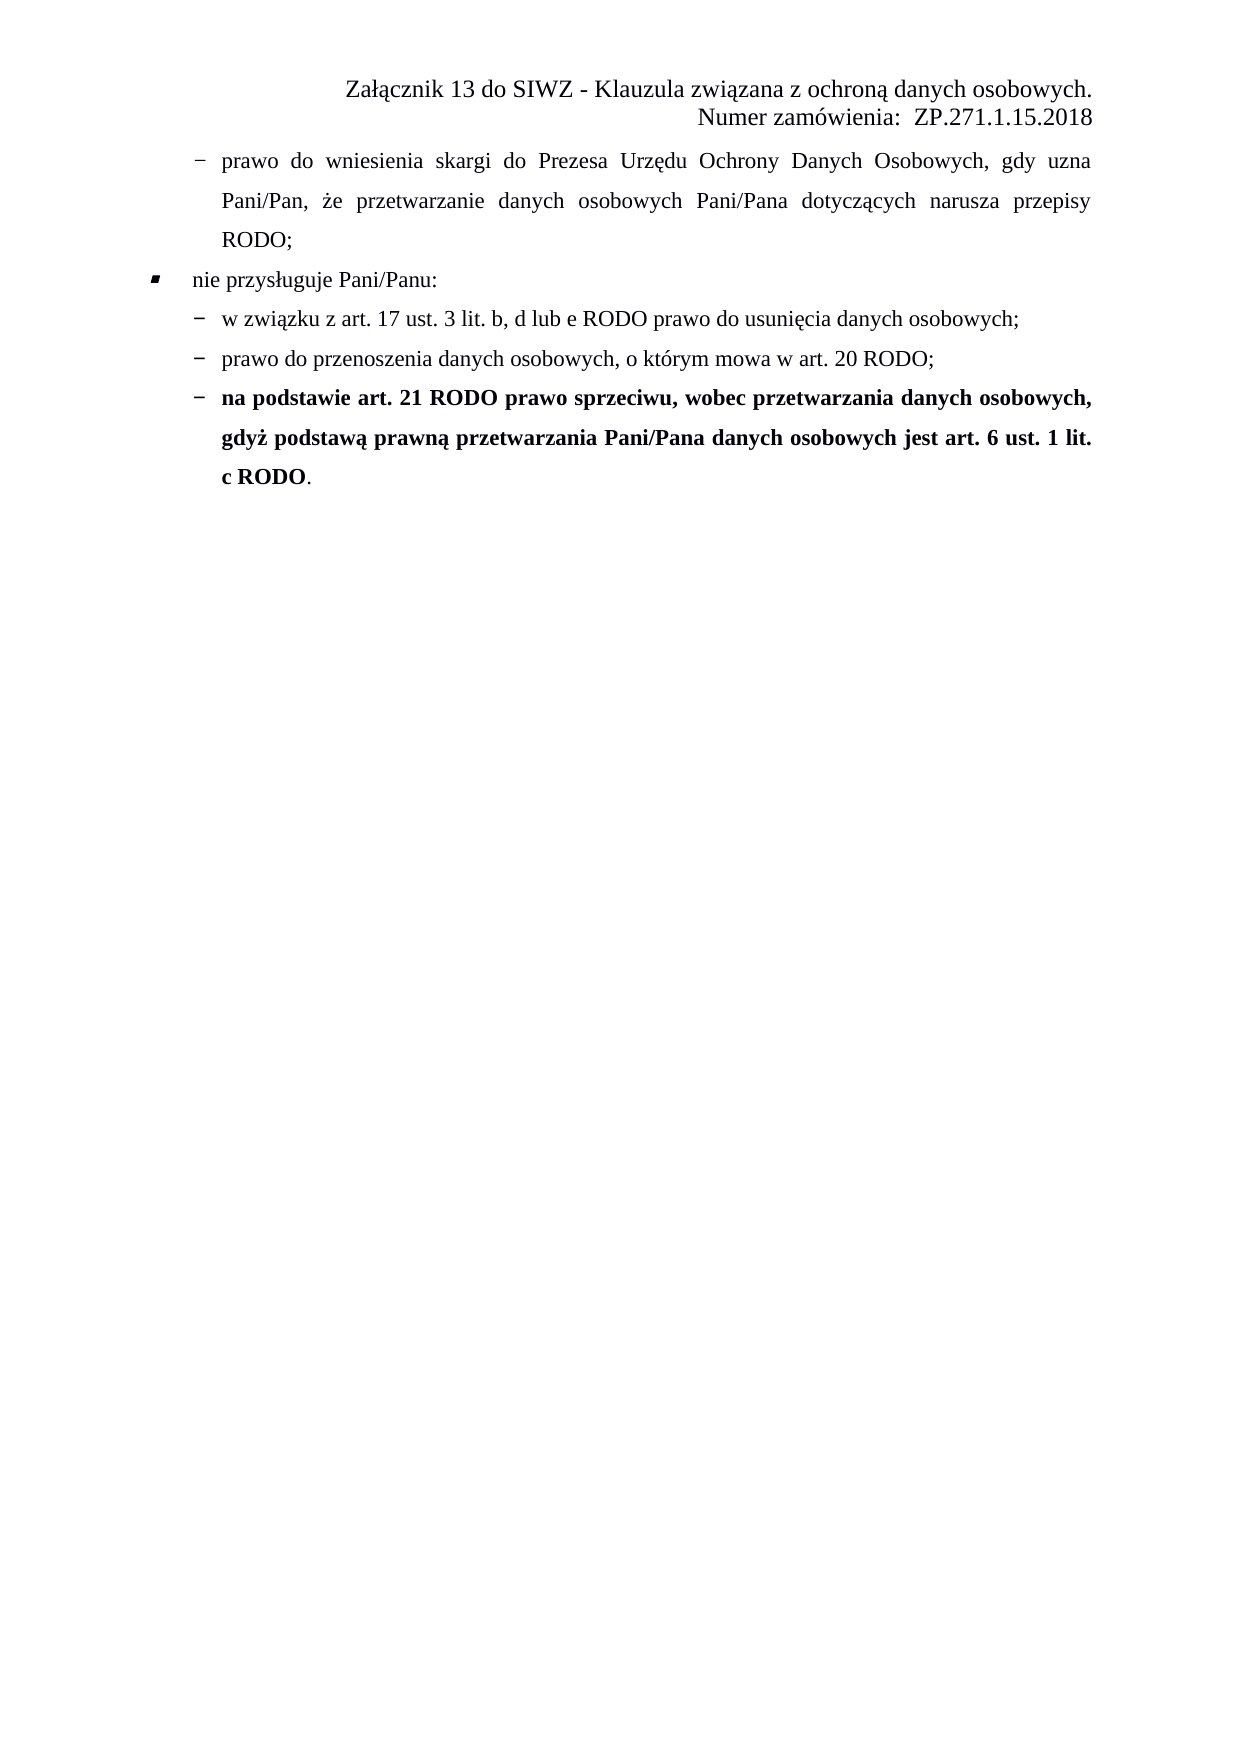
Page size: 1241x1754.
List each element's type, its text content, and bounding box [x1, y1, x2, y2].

list prawo do przenoszenia danych osobowych, o którym mowa w art. 20 RODO; [192, 345, 1093, 371]
list nie przysługuje Pani/Panu: [148, 266, 1093, 292]
list w związku z art. 17 ust. 3 lit. b, d lub e RODO prawo do usunięcia danych osobowych; [192, 306, 1093, 332]
list prawo do wniesienia skargi do Prezesa Urzędu Ochrony Danych Osobowych, gdy uzna Pani/Pan, że przetwarzanie danych osobowych Pani/Pana dotyczących narusza przepisy RODO; [192, 148, 1093, 253]
list na podstawie art. 21 RODO prawo sprzeciwu, wobec przetwarzania danych osobowych, gdyż podstawą prawną przetwarzania Pani/Pana danych osobowych jest art. 6 ust. 1 lit. c RODO. [192, 384, 1093, 490]
